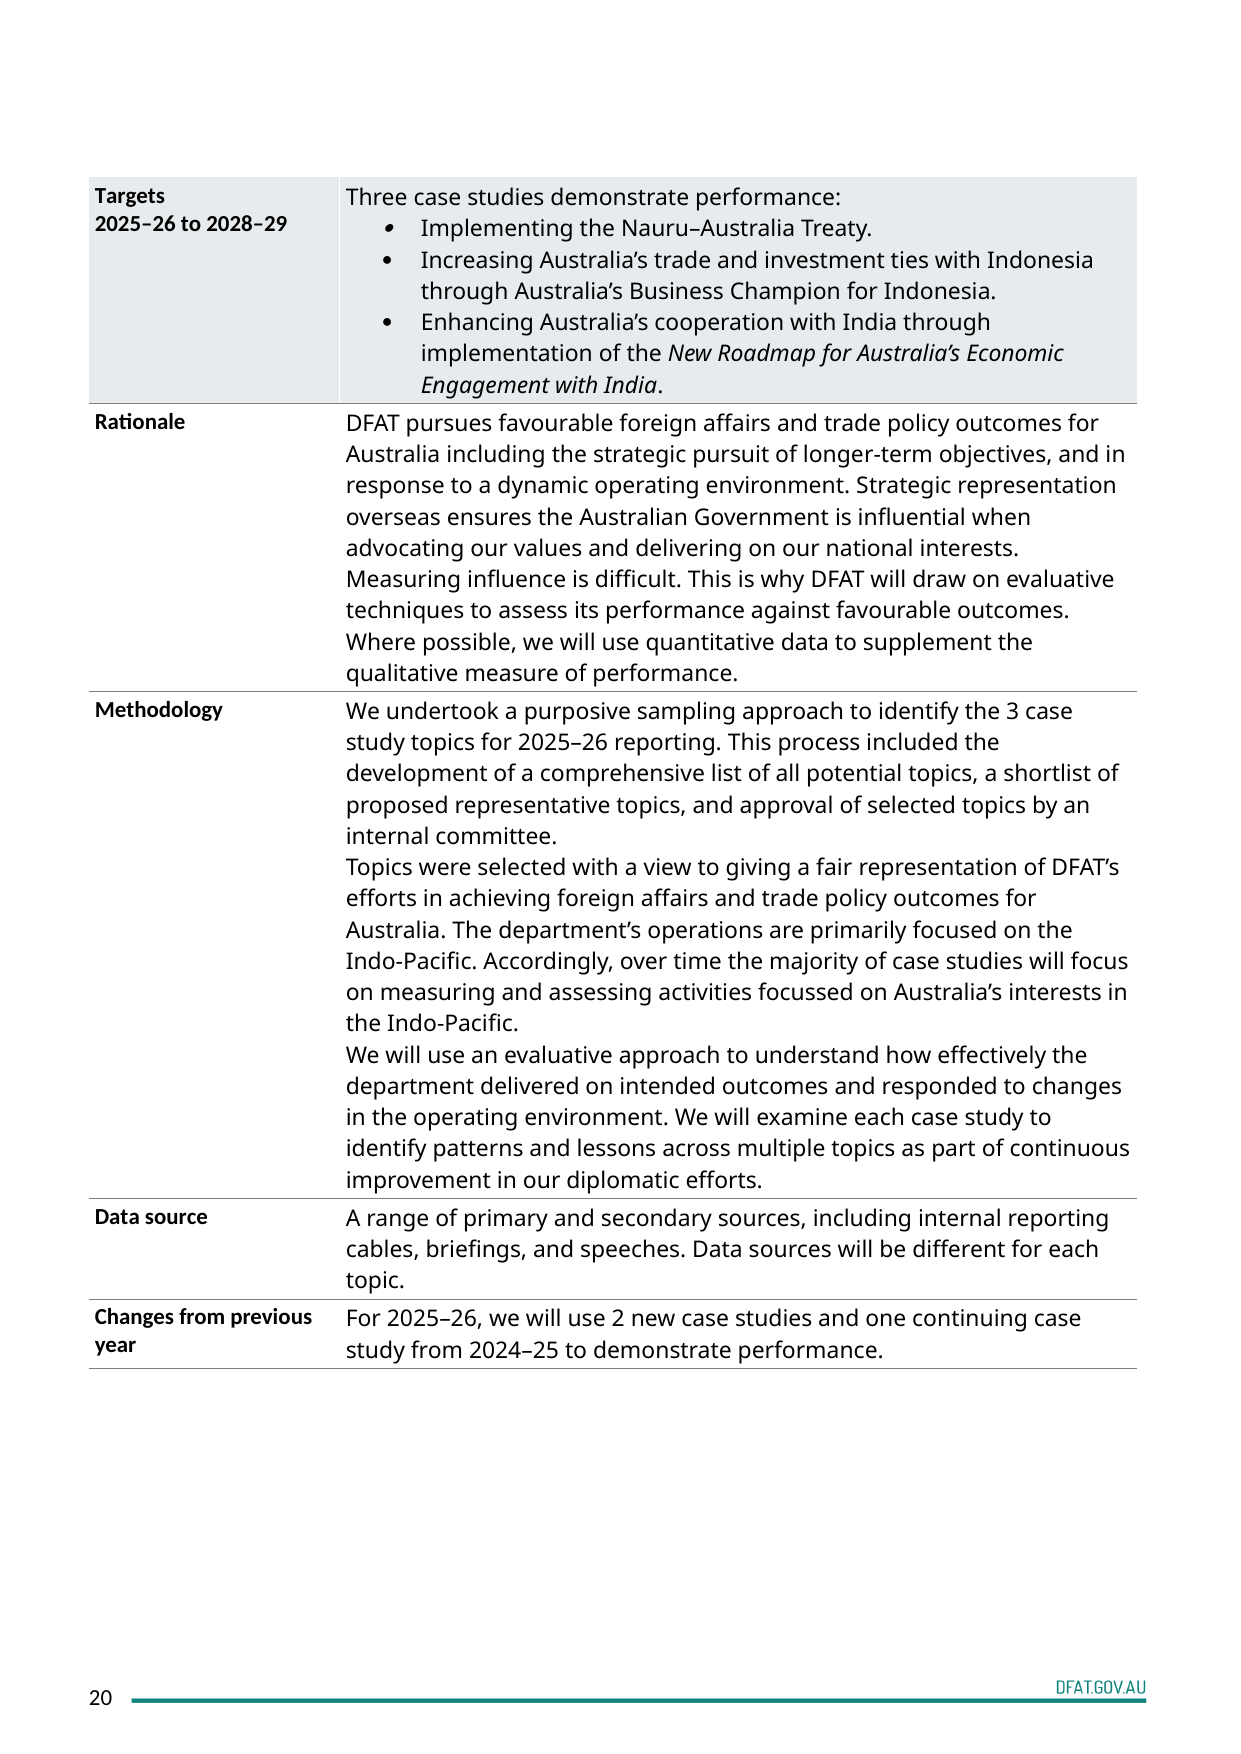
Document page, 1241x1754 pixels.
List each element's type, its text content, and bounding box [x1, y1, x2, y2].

table_cell A range of primary and secondary sources, including internal reporting cables, briefings, and speeches. Data sources will be different for each topic. [340, 1199, 1137, 1298]
table_cell Changes from previous year [89, 1300, 339, 1368]
table_cell We undertook a purposive sampling approach to identify the 3 case study topics for 2025–26 reporting. This process included the development of a comprehensive list of all potential topics, a shortlist of proposed representative topics, and approval of selected topics by an internal committee. Topics were selected with a view to giving a fair representation of DFAT’s efforts in achieving foreign affairs and trade policy outcomes for Australia. The department’s operations are primarily focused on the Indo-Pacific. Accordingly, over time the majority of case studies will focus on measuring and assessing activities focussed on Australia’s interests in the Indo-Pacific. We will use an evaluative approach to understand how effectively the department delivered on intended outcomes and responded to changes in the operating environment. We will examine each case study to identify patterns and lessons across multiple topics as part of continuous improvement in our diplomatic efforts. [340, 692, 1137, 1198]
table_cell Data source [89, 1199, 339, 1298]
table_cell Targets 2025–26 to 2028–29 [89, 177, 339, 403]
picture [54, 1676, 1188, 1711]
table_cell DFAT pursues favourable foreign affairs and trade policy outcomes for Australia including the strategic pursuit of longer-term objectives, and in response to a dynamic operating environment. Strategic representation overseas ensures the Australian Government is influential when advocating our values and delivering on our national interests. Measuring influence is difficult. This is why DFAT will draw on evaluative techniques to assess its performance against favourable outcomes. Where possible, we will use quantitative data to supplement the qualitative measure of performance. [340, 404, 1137, 691]
table_cell Methodology [89, 692, 339, 1198]
table_cell For 2025–26, we will use 2 new case studies and one continuing case study from 2024–25 to demonstrate performance. [340, 1300, 1137, 1368]
table_cell Rationale [89, 404, 339, 691]
table_cell Three case studies demonstrate performance: Implementing the Nauru–Australia Treaty. Increasing Australia’s trade and investment ties with Indonesia through Australia’s Business Champion for Indonesia. Enhancing Australia’s cooperation with India through implementation of the New Roadmap for Australia’s Economic Engagement with India. [340, 177, 1137, 403]
